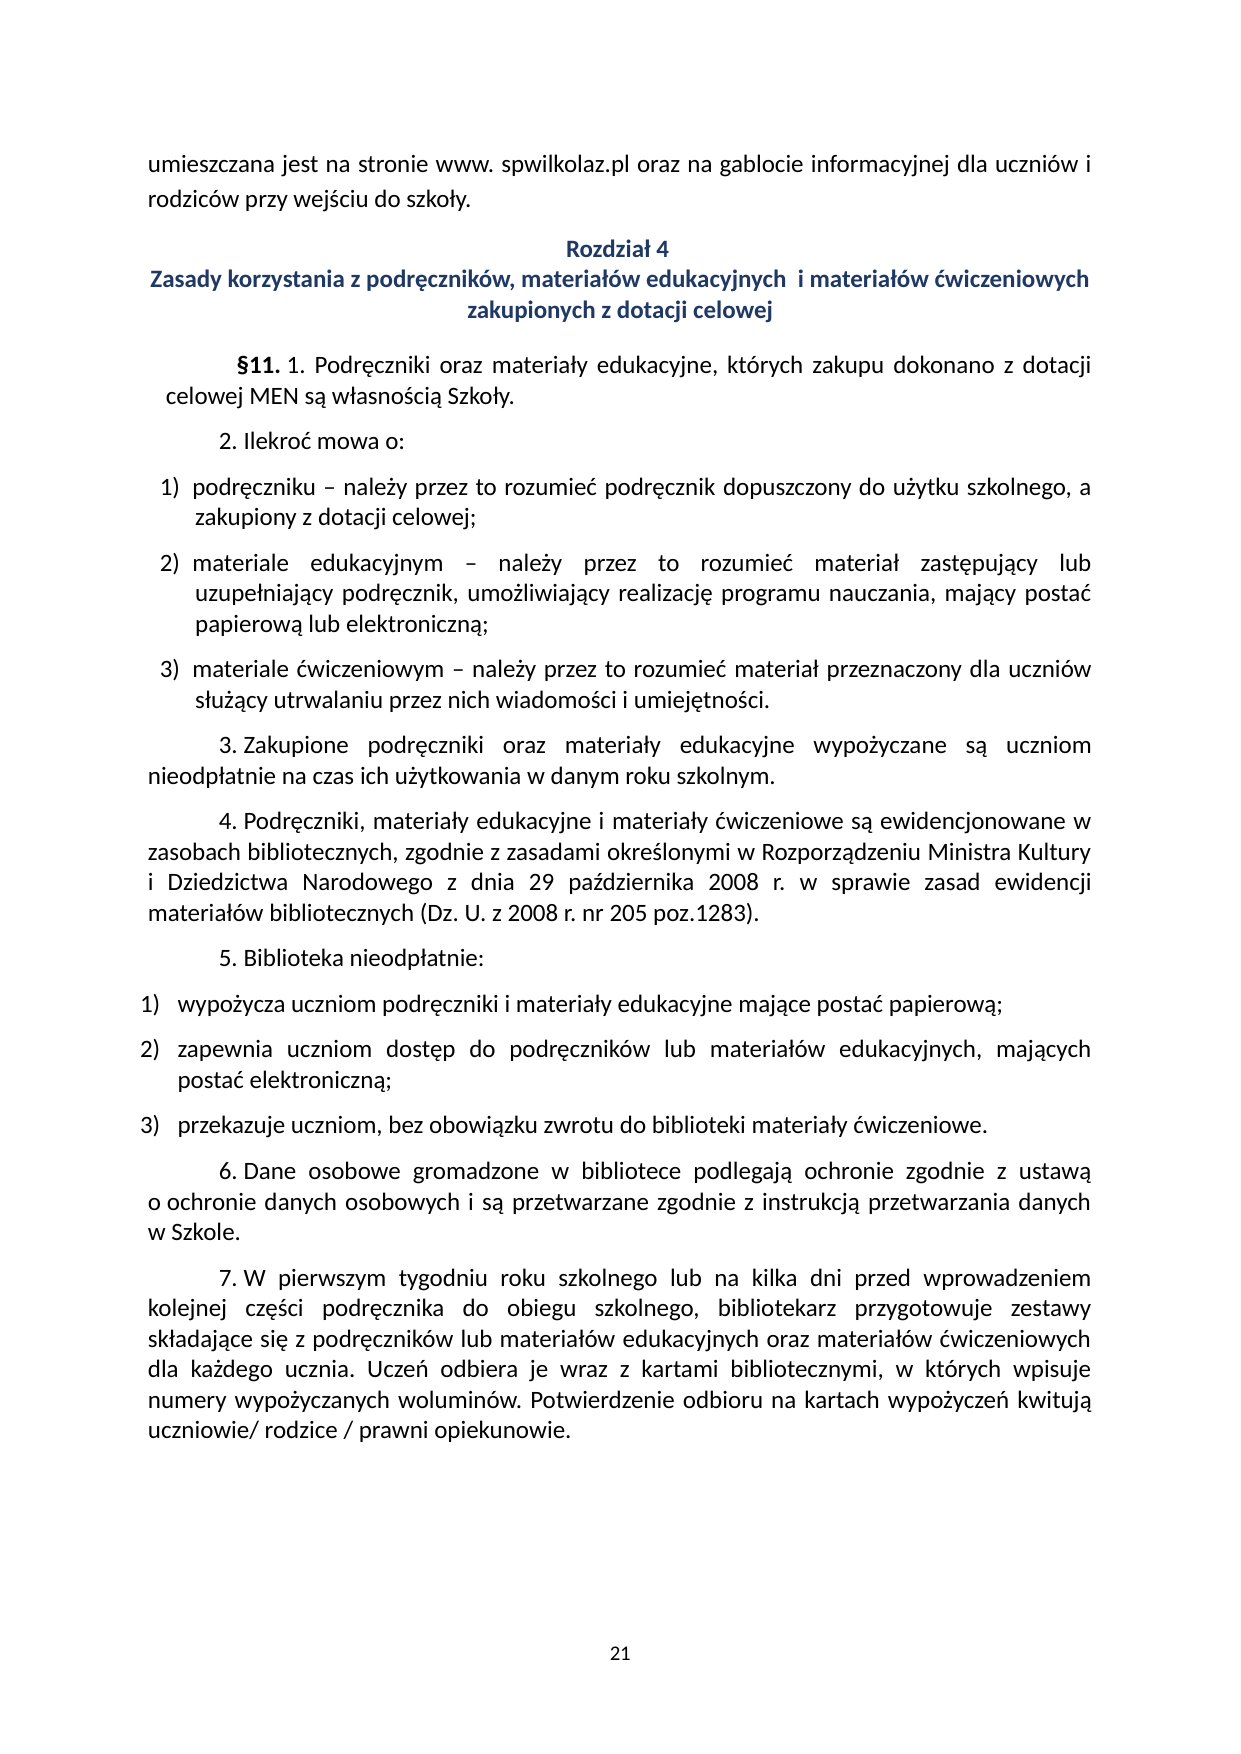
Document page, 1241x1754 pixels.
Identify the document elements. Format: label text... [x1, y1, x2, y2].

list przekazuje uczniom, bez obowiązku zwrotu do biblioteki materiały ćwiczeniowe. [140, 1110, 1092, 1140]
list wypożycza uczniom podręczniki i materiały edukacyjne mające postać papierową; [140, 988, 1092, 1019]
subtitle Rozdział 4 Zasady korzystania z podręczników, materiałów edukacyjnych i materiałów ćwiczeniowych zakupionych z dotacji celowej [148, 233, 1092, 324]
list materiale ćwiczeniowym – należy przez to rozumieć materiał przeznaczony dla uczniów służący utrwalaniu przez nich wiadomości i umiejętności. [159, 653, 1092, 714]
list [148, 148, 1092, 213]
list W pierwszym tygodniu roku szkolnego lub na kilka dni przed wprowadzeniem kolejnej części podręcznika do obiegu szkolnego, bibliotekarz przygotowuje zestawy składające się z podręczników lub materiałów edukacyjnych oraz materiałów ćwiczeniowych dla każdego ucznia. Uczeń odbiera je wraz z kartami bibliotecznymi, w których wpisuje numery wypożyczanych woluminów. Potwierdzenie odbioru na kartach wypożyczeń kwitują uczniowie/ rodzice / prawni opiekunowie. [148, 1262, 1092, 1445]
list podręczniku – należy przez to rozumieć podręcznik dopuszczony do użytku szkolnego, a zakupiony z dotacji celowej; [159, 471, 1092, 532]
list Zakupione podręczniki oraz materiały edukacyjne wypożyczane są uczniom nieodpłatnie na czas ich użytkowania w danym roku szkolnym. [148, 729, 1092, 791]
list Dane osobowe gromadzone w bibliotece podlegają ochronie zgodnie z ustawą o ochronie danych osobowych i są przetwarzane zgodnie z instrukcją przetwarzania danych w Szkole. [148, 1155, 1092, 1247]
list 1. Podręczniki oraz materiały edukacyjne, których zakupu dokonano z dotacji celowej MEN są własnością Szkoły. [166, 349, 1092, 410]
list zapewnia uczniom dostęp do podręczników lub materiałów edukacyjnych, mających postać elektroniczną; [140, 1034, 1092, 1095]
list Ilekroć mowa o: [148, 425, 1092, 456]
list materiale edukacyjnym – należy przez to rozumieć materiał zastępujący lub uzupełniający podręcznik, umożliwiający realizację programu nauczania, mający postać papierową lub elektroniczną; [159, 547, 1092, 638]
list Biblioteka nieodpłatnie: [148, 943, 1092, 973]
list Podręczniki, materiały edukacyjne i materiały ćwiczeniowe są ewidencjonowane w zasobach bibliotecznych, zgodnie z zasadami określonymi w Rozporządzeniu Ministra Kultury i Dziedzictwa Narodowego z dnia 29 października 2008 r. w sprawie zasad ewidencji materiałów bibliotecznych (Dz. U. z 2008 r. nr 205 poz.1283). [148, 806, 1092, 928]
